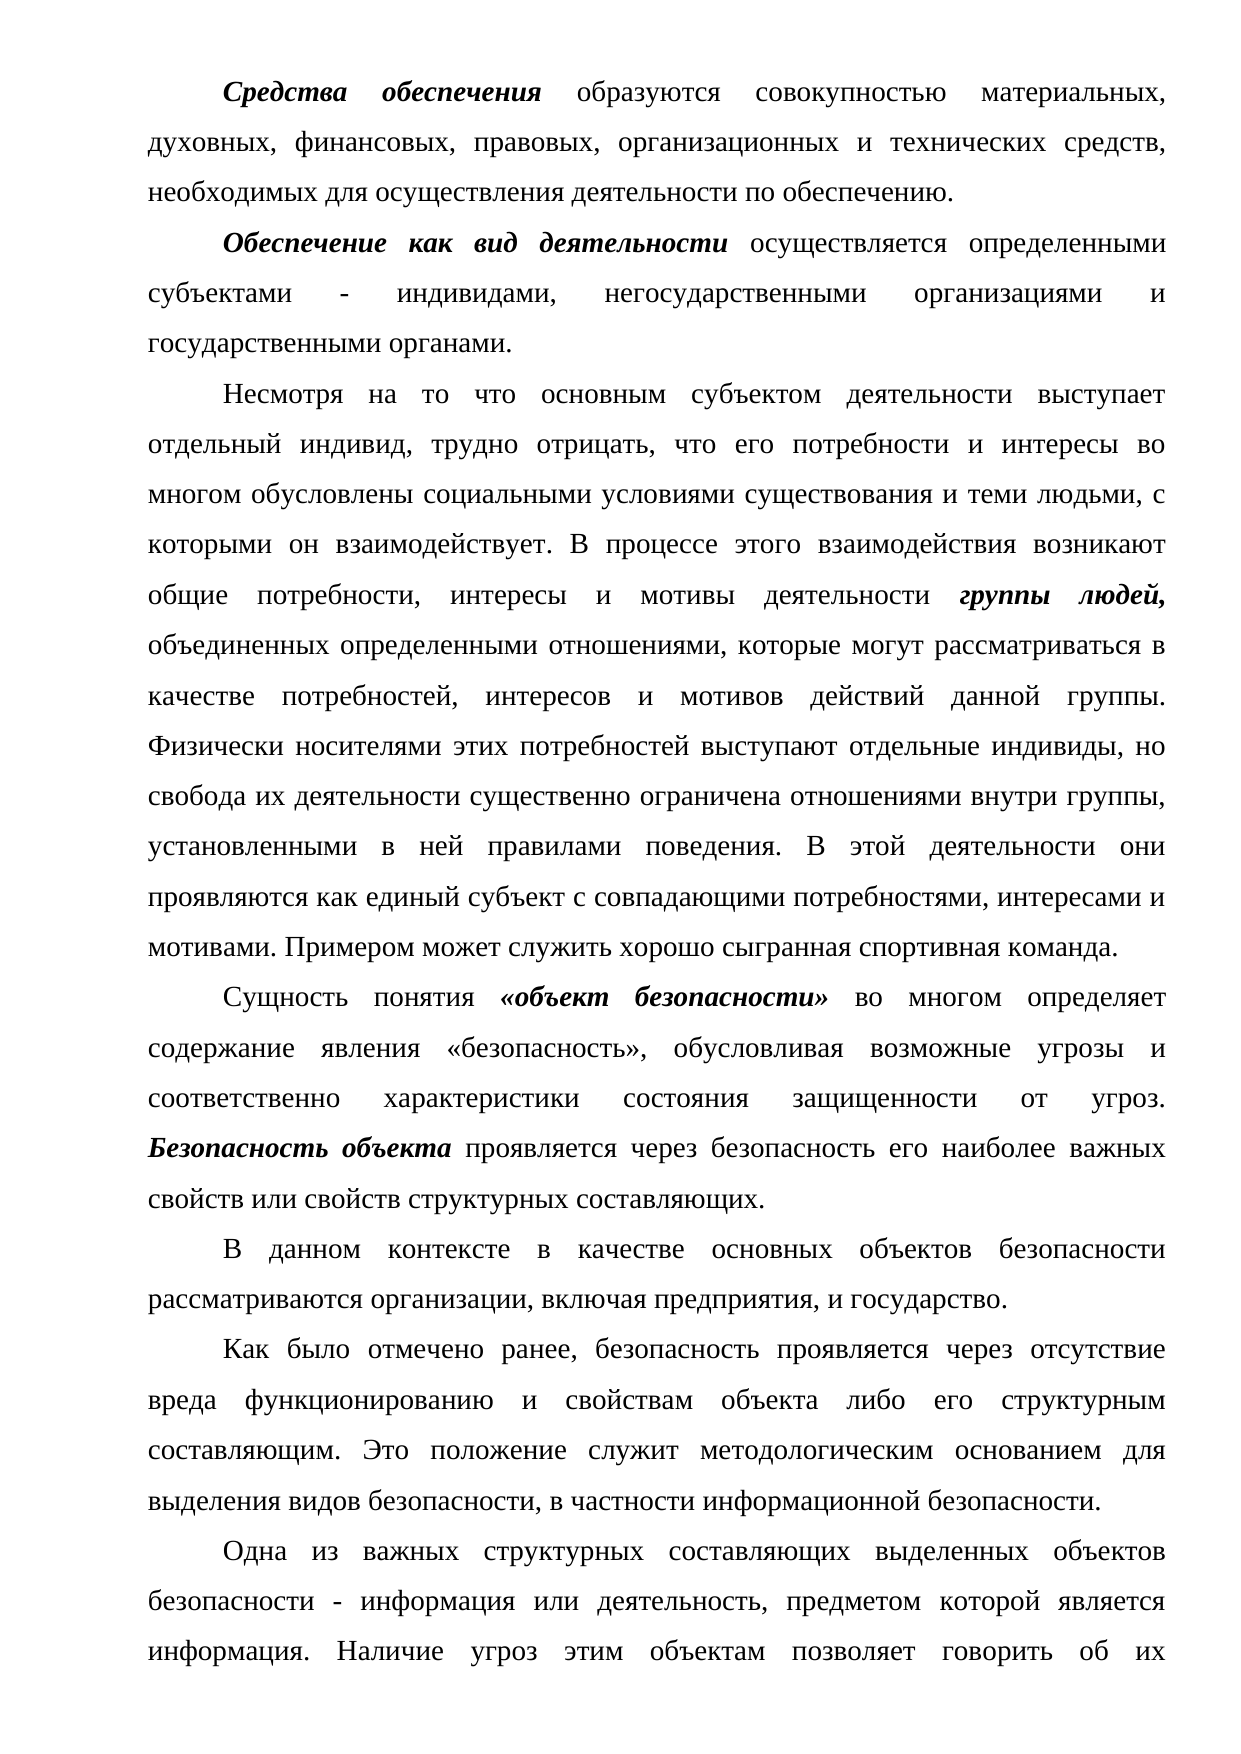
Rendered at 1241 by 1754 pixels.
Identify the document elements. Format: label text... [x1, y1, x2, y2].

text В данном контексте в качестве основных объектов безопасности рассматриваются организации, включая предприятия, и государство. [148, 1231, 1167, 1315]
text Несмотря на то что основным субъектом деятельности выступает отдельный индивид, трудно отрицать, что его потребности и интересы во многом обусловлены социальными условиями существования и теми людьми, с которыми он взаимодействует. В процессе этого взаимодействия возникают общие потребности, интересы и мотивы деятельности группы людей, объединенных определенными отношениями, которые могут рассматриваться в качестве потребностей, интересов и мотивов действий данной группы. Физически носителями этих потребностей выступают отдельные индивиды, но свобода их деятельности существенно ограничена отношениями внутри группы, установленными в ней правилами поведения. В этой деятельности они проявляются как единый субъект с совпадающими потребностями, интересами и мотивами. Примером может служить хорошо сыгранная спортивная команда. [148, 376, 1167, 963]
text Сущность понятия «объект безопасности» во многом определяет содержание явления «безопасность», обусловливая возможные угрозы и соответственно характеристики состояния защищенности от угроз. Безопасность объекта проявляется через безопасность его наиболее важных свойств или свойств структурных составляющих. [148, 979, 1167, 1214]
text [148, 1533, 1167, 1667]
text Обеспечение как вид деятельности осуществляется определенными субъектами - индивидами, негосударственными организациями и государственными органами. [148, 225, 1167, 359]
text Средства обеспечения образуются совокупностью материальных, духовных, финансовых, правовых, организационных и технических средств, необходимых для осуществления деятельности по обеспечению. [148, 74, 1167, 208]
text Как было отмечено ранее, безопасность проявляется через отсутствие вреда функционированию и свойствам объекта либо его структурным составляющим. Это положение служит методологическим основанием для выделения видов безопасности, в частности информационной безопасности. [148, 1332, 1167, 1516]
